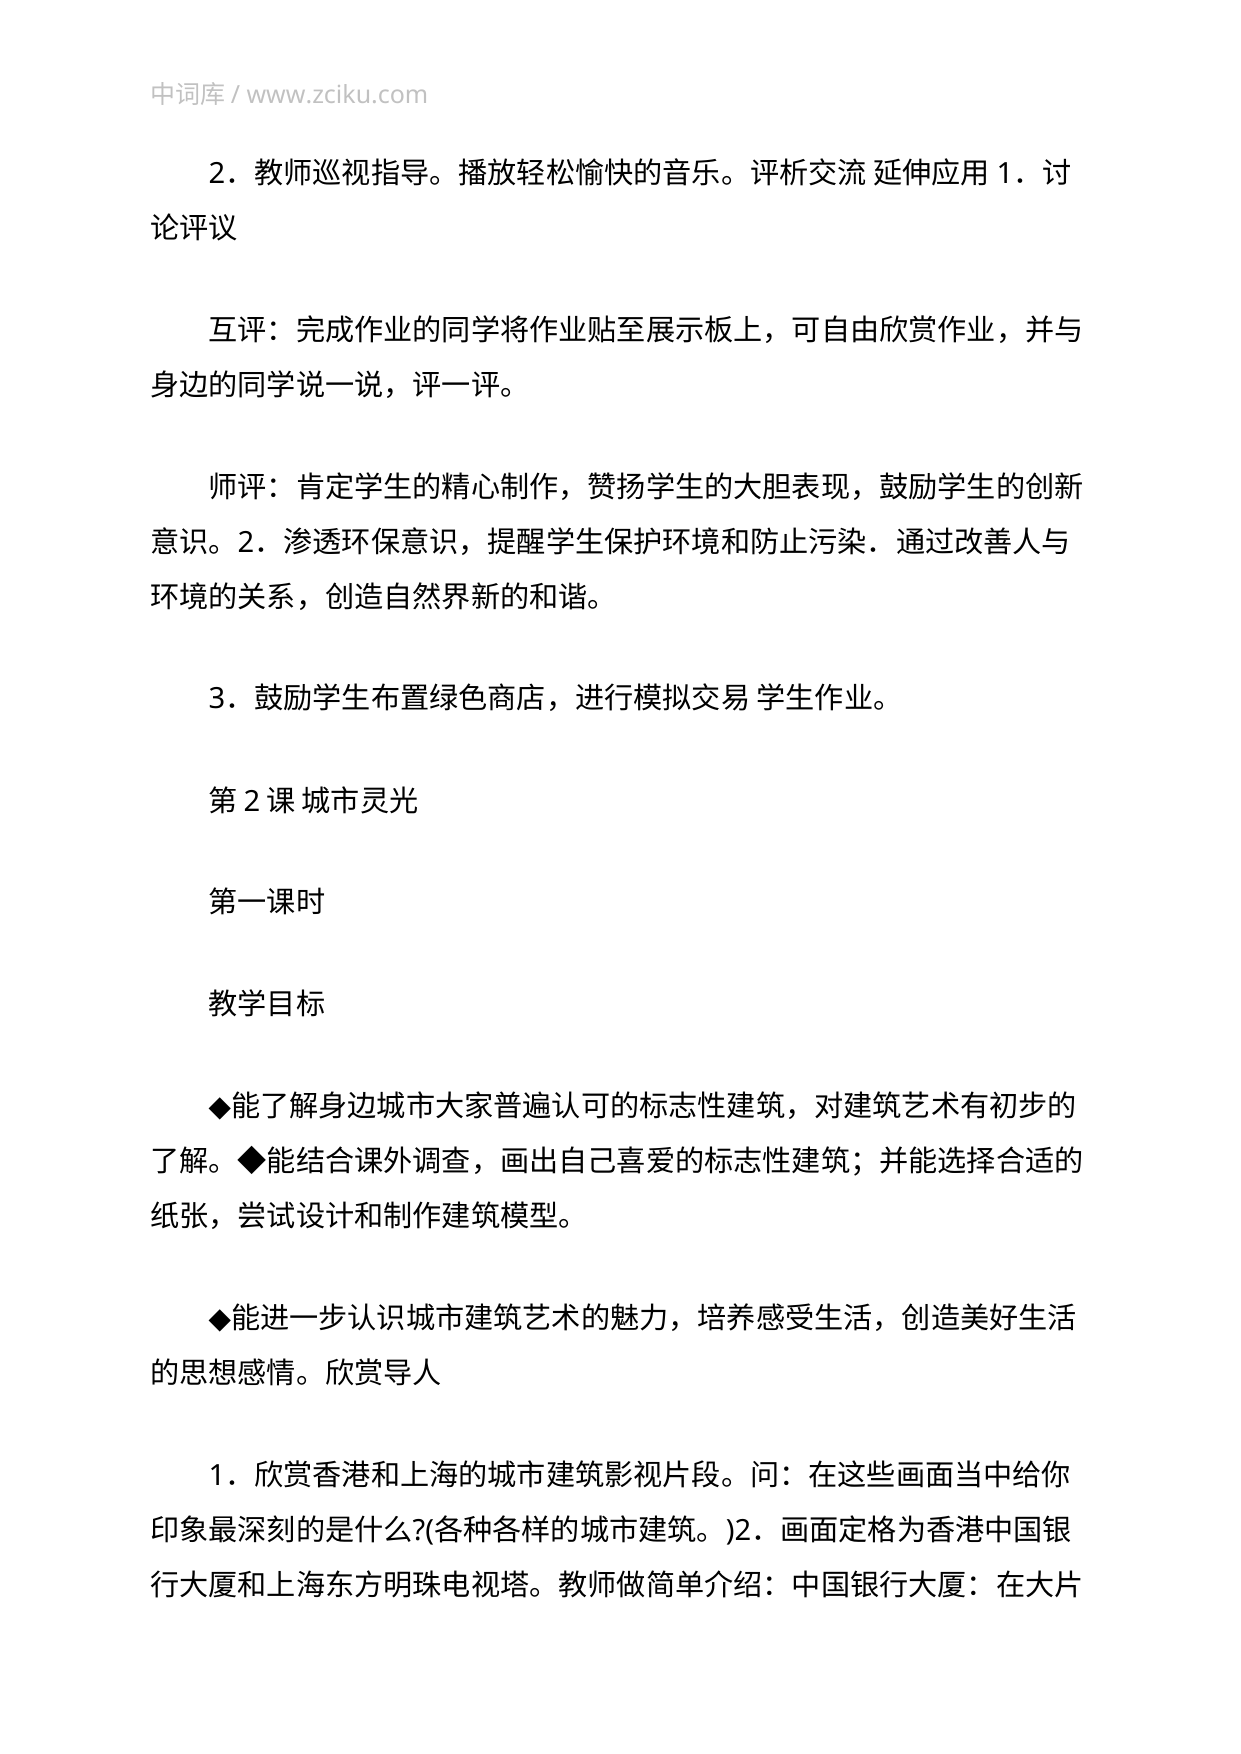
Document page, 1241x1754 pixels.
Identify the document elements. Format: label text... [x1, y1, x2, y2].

text 师评：肯定学生的精心制作，赞扬学生的大胆表现，鼓励学生的创新意识。2．渗透环保意识，提醒学生保护环境和防止污染．通过改善人与环境的关系，创造自然界新的和谐。 [150, 463, 1090, 616]
text 3．鼓励学生布置绿色商店，进行模拟交易 学生作业。 [150, 675, 1090, 717]
text 互评：完成作业的同学将作业贴至展示板上，可自由欣赏作业，并与身边的同学说一说，评一评。 [150, 307, 1090, 404]
text 第2课 城市灵光 [150, 777, 1090, 819]
text ◆能进一步认识城市建筑艺术的魅力，培养感受生活，创造美好生活的思想感情。欣赏导人 [150, 1294, 1090, 1392]
text 教学目标 [150, 981, 1090, 1023]
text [150, 1451, 1090, 1603]
text 2．教师巡视指导。播放轻松愉快的音乐。评析交流 延伸应用 1．讨论评议 [150, 150, 1090, 247]
text ◆能了解身边城市大家普遍认可的标志性建筑，对建筑艺术有初步的了解。◆能结合课外调查，画出自己喜爱的标志性建筑；并能选择合适的纸张，尝试设计和制作建筑模型。 [150, 1083, 1090, 1235]
text 第一课时 [150, 879, 1090, 921]
